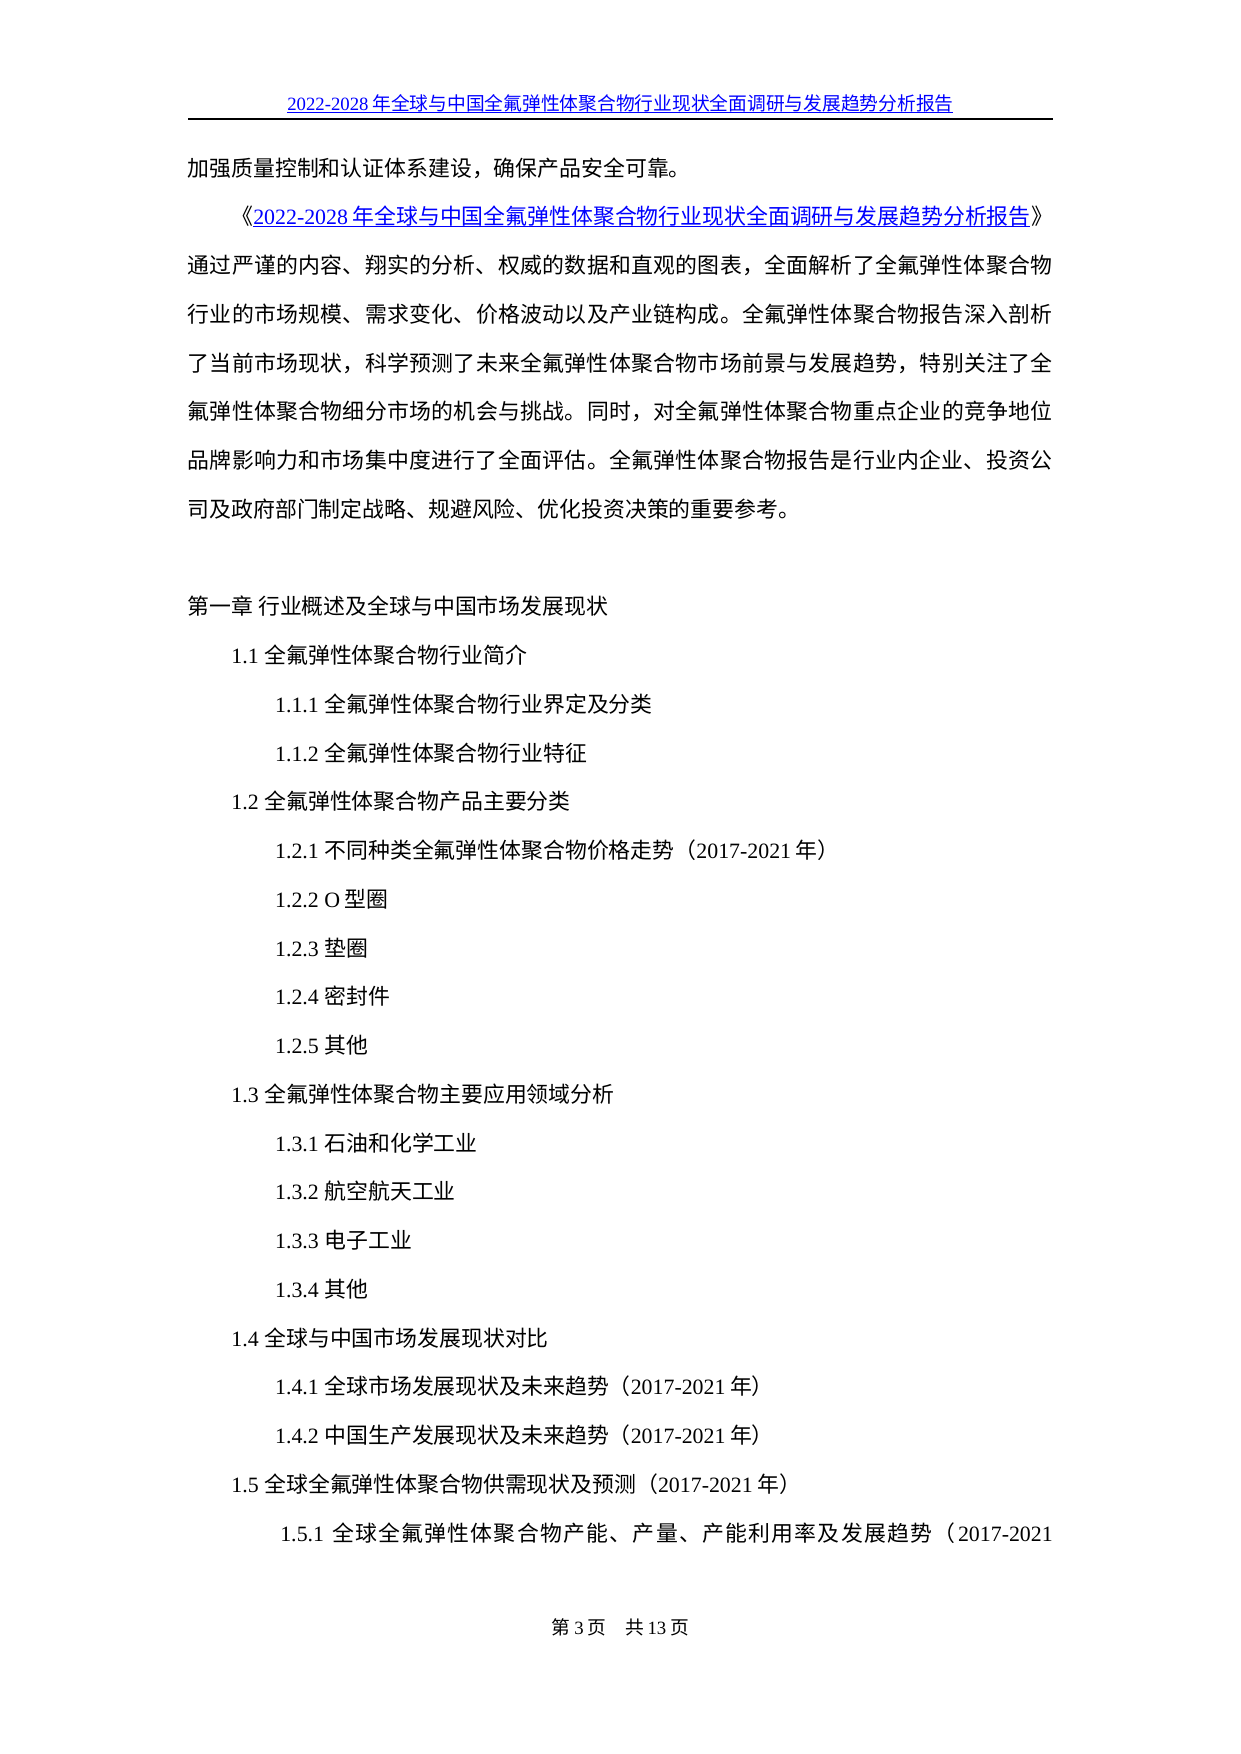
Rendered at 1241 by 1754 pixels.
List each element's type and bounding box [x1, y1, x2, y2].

text [187, 150, 1053, 1548]
